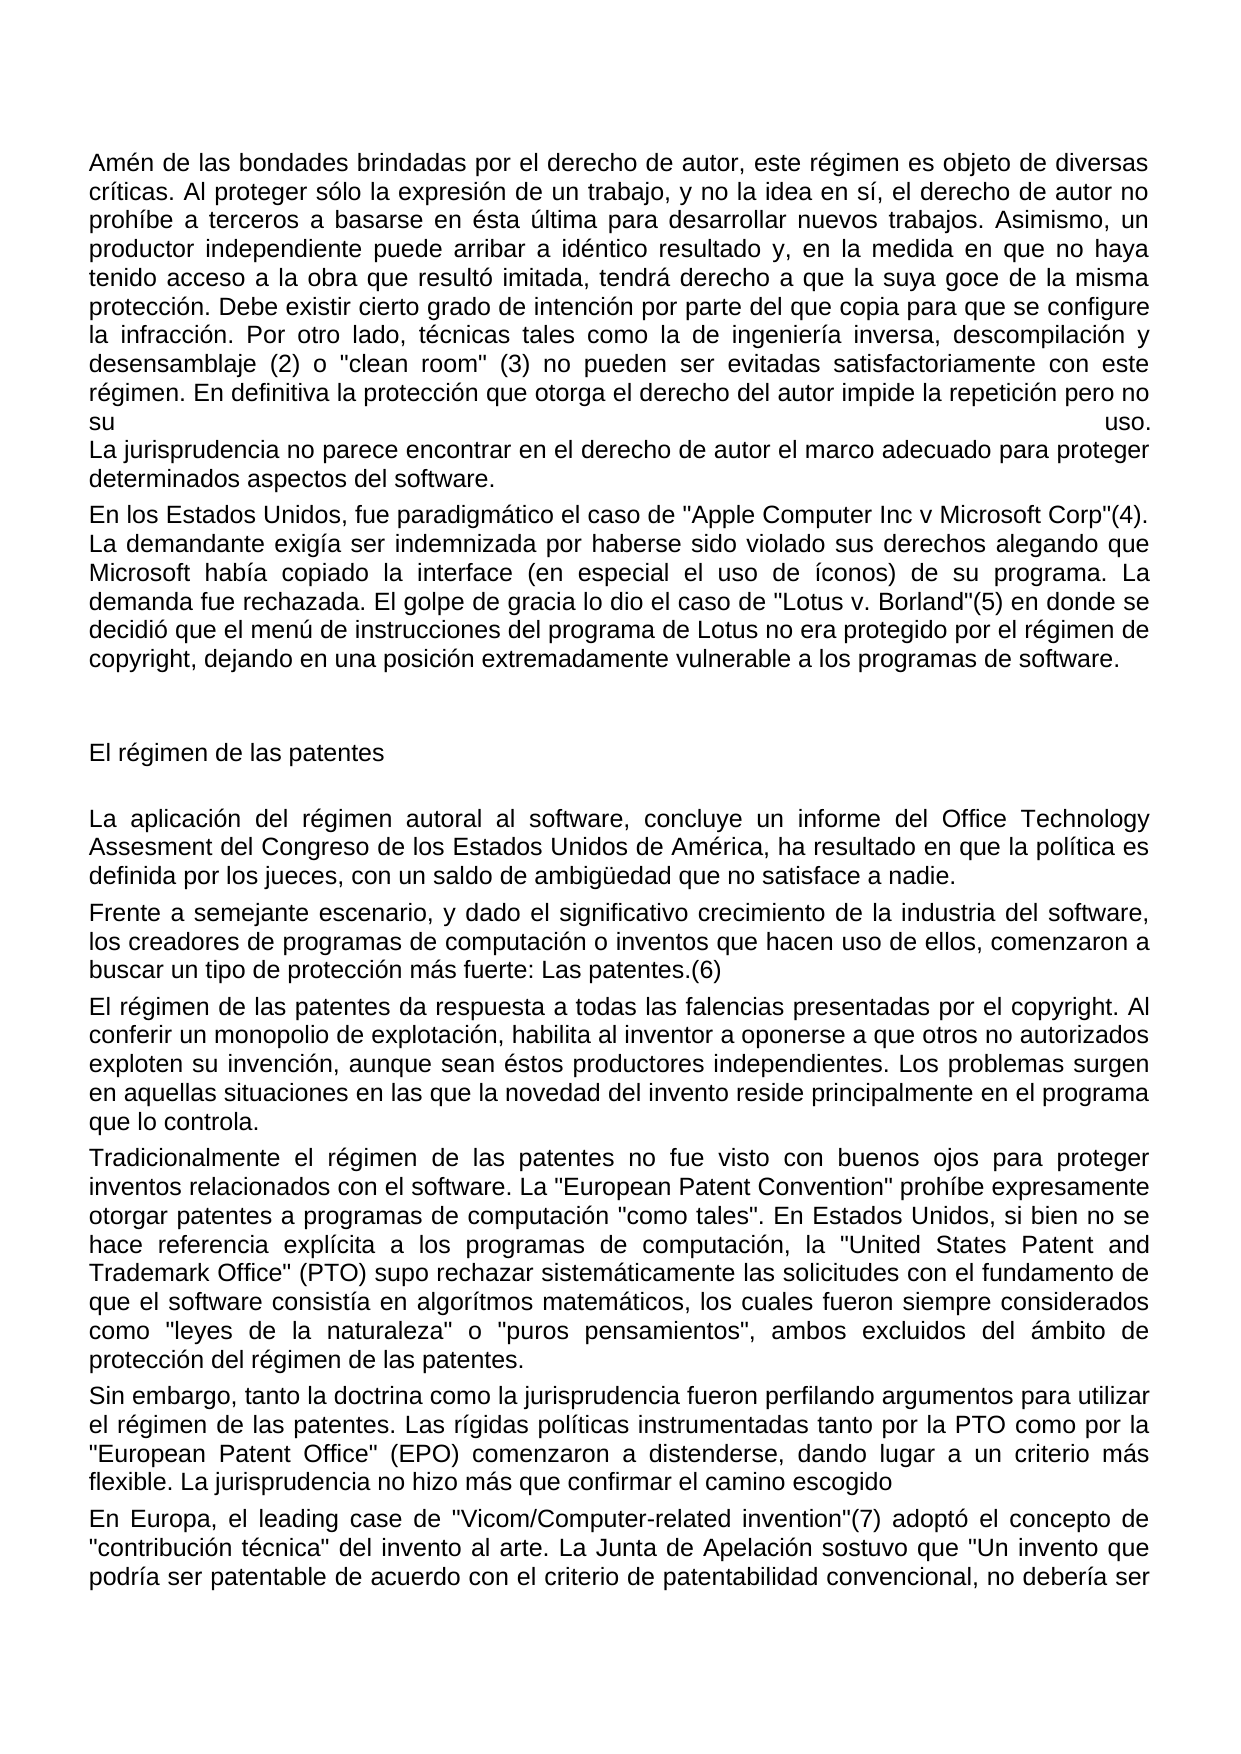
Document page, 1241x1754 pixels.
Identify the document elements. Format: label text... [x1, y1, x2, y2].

text Amén de las bondades brindadas por el derecho de autor, este régimen es objeto de diversas críticas. Al proteger sólo la expresión de un trabajo, y no la idea en sí, el derecho de autor no prohíbe a terceros a basarse en ésta última para desarrollar nuevos trabajos. Asimismo, un productor independiente puede arribar a idéntico resultado y, en la medida en que no haya tenido acceso a la obra que resultó imitada, tendrá derecho a que la suya goce de la misma protección. Debe existir cierto grado de intención por parte del que copia para que se configure la infracción. Por otro lado, técnicas tales como la de ingeniería inversa, descompilación y desensamblaje (2) o "clean room" (3) no pueden ser evitadas satisfactoriamente con este régimen. En definitiva la protección que otorga el derecho del autor impide la repetición pero no su uso. La jurisprudencia no parece encontrar en el derecho de autor el marco adecuado para proteger determinados aspectos del software. [89, 148, 1152, 493]
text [89, 1504, 1152, 1590]
text El régimen de las patentes [89, 681, 1152, 767]
text Sin embargo, tanto la doctrina como la jurisprudencia fueron perfilando argumentos para utilizar el régimen de las patentes. Las rígidas políticas instrumentadas tanto por la PTO como por la "European Patent Office" (EPO) comenzaron a distenderse, dando lugar a un criterio más flexible. La jurisprudencia no hizo más que confirmar el camino escogido [89, 1381, 1152, 1496]
text Tradicionalmente el régimen de las patentes no fue visto con buenos ojos para proteger inventos relacionados con el software. La "European Patent Convention" prohíbe expresamente otorgar patentes a programas de computación "como tales". En Estados Unidos, si bien no se hace referencia explícita a los programas de computación, la "United States Patent and Trademark Office" (PTO) supo rechazar sistemáticamente las solicitudes con el fundamento de que el software consistía en algorítmos matemáticos, los cuales fueron siempre considerados como "leyes de la naturaleza" o "puros pensamientos", ambos excluidos del ámbito de protección del régimen de las patentes. [89, 1143, 1152, 1373]
text Frente a semejante escenario, y dado el significativo crecimiento de la industria del software, los creadores de programas de computación o inventos que hacen uso de ellos, comenzaron a buscar un tipo de protección más fuerte: Las patentes.(6) [89, 898, 1152, 984]
text El régimen de las patentes da respuesta a todas las falencias presentadas por el copyright. Al conferir un monopolio de explotación, habilita al inventor a oponerse a que otros no autorizados exploten su invención, aunque sean éstos productores independientes. Los problemas surgen en aquellas situaciones en las que la novedad del invento reside principalmente en el programa que lo controla. [89, 992, 1152, 1136]
text La aplicación del régimen autoral al software, concluye un informe del Office Technology Assesment del Congreso de los Estados Unidos de América, ha resultado en que la política es definida por los jueces, con un saldo de ambigüedad que no satisface a nadie. [89, 775, 1152, 890]
text En los Estados Unidos, fue paradigmático el caso de "Apple Computer Inc v Microsoft Corp"(4). La demandante exigía ser indemnizada por haberse sido violado sus derechos alegando que Microsoft había copiado la interface (en especial el uso de íconos) de su programa. La demanda fue rechazada. El golpe de gracia lo dio el caso de "Lotus v. Borland"(5) en donde se decidió que el menú de instrucciones del programa de Lotus no era protegido por el régimen de copyright, dejando en una posición extremadamente vulnerable a los programas de software. [89, 501, 1152, 673]
